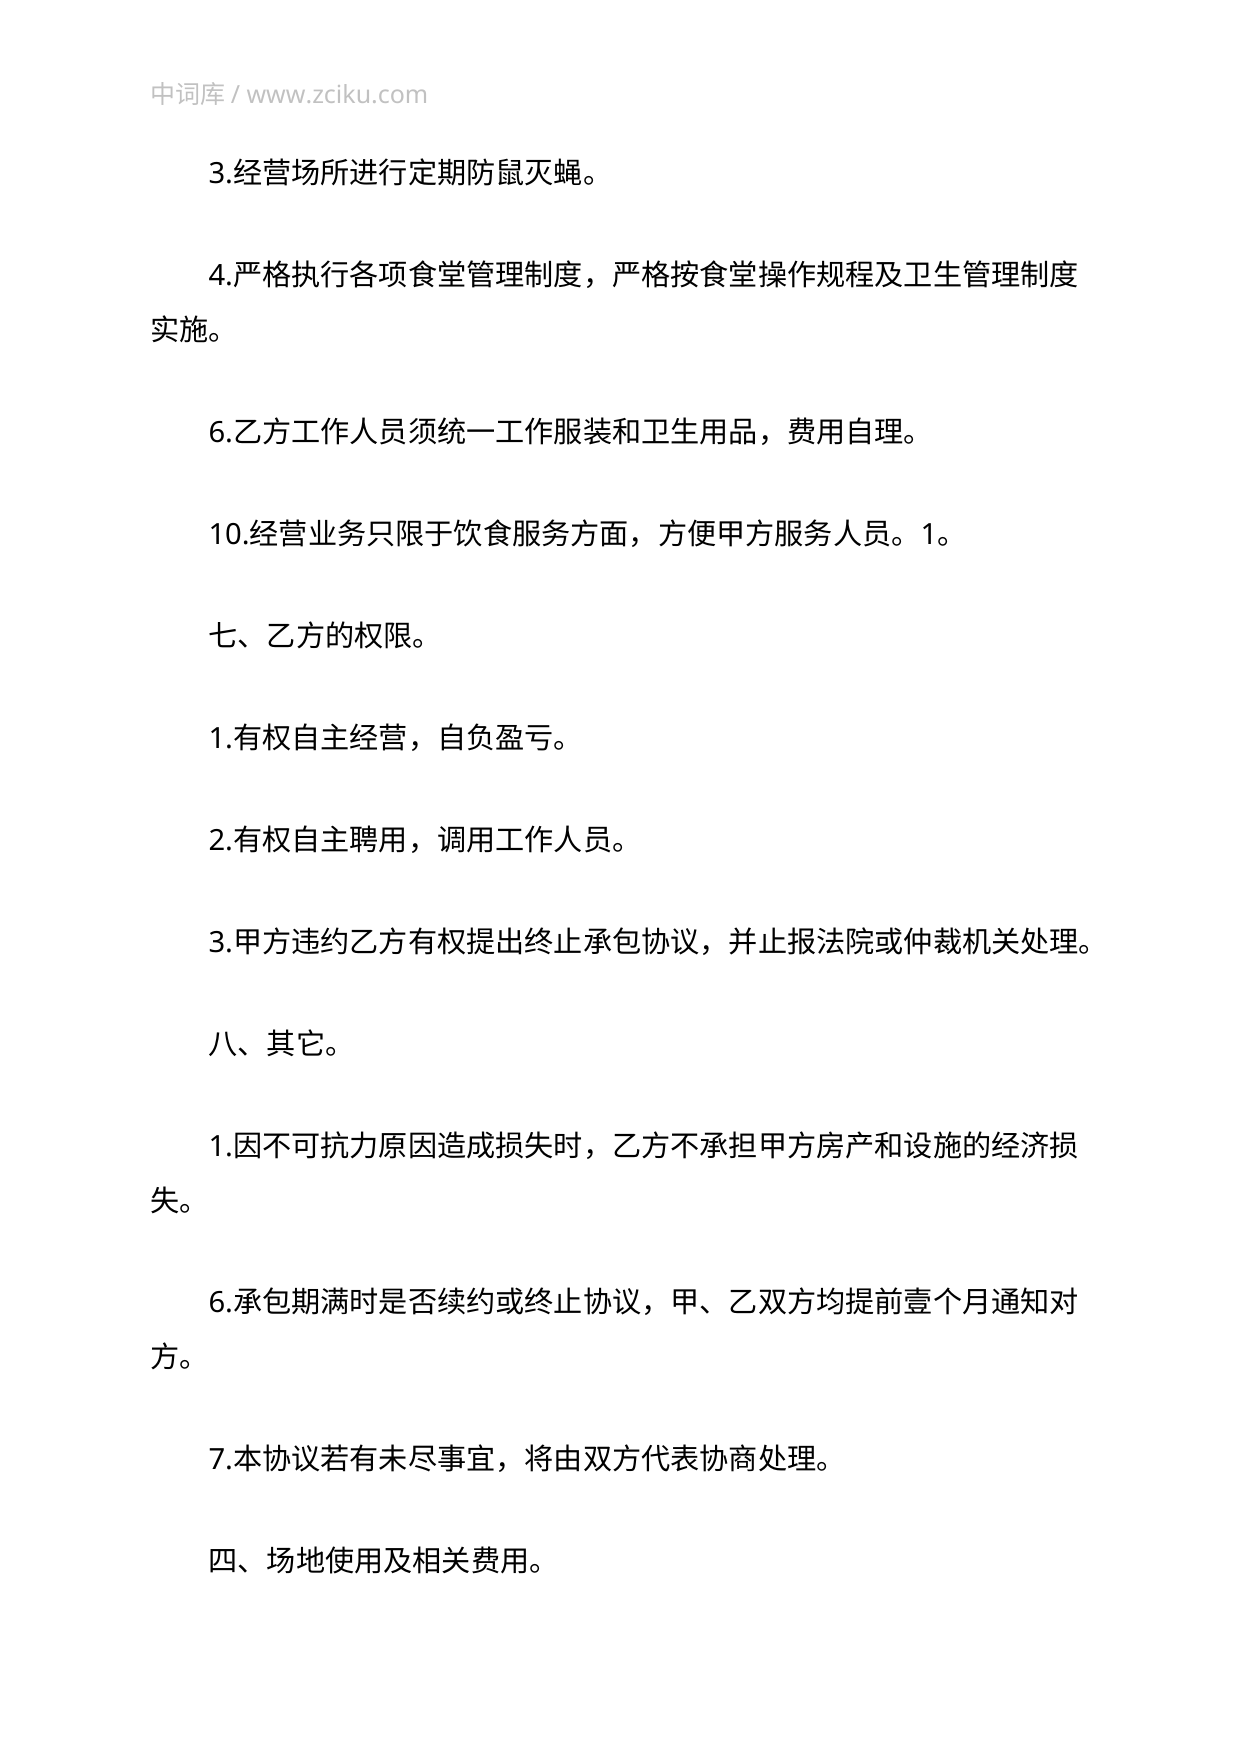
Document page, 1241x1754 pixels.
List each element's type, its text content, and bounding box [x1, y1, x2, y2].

text 四、场地使用及相关费用。 [150, 1538, 1090, 1580]
text 4.严格执行各项食堂管理制度，严格按食堂操作规程及卫生管理制度实施。 [150, 252, 1090, 349]
text 八、其它。 [150, 1020, 1090, 1063]
text 3.甲方违约乙方有权提出终止承包协议，并止报法院或仲裁机关处理。 [150, 918, 1090, 961]
text 6.乙方工作人员须统一工作服装和卫生用品，费用自理。 [150, 409, 1090, 451]
text 10.经营业务只限于饮食服务方面，方便甲方服务人员。1。 [150, 511, 1090, 553]
text 1.有权自主经营，自负盈亏。 [150, 714, 1090, 757]
text 2.有权自主聘用，调用工作人员。 [150, 816, 1090, 859]
text 3.经营场所进行定期防鼠灭蝇。 [150, 150, 1090, 192]
text 7.本协议若有未尽事宜，将由双方代表协商处理。 [150, 1436, 1090, 1478]
text 1.因不可抗力原因造成损失时，乙方不承担甲方房产和设施的经济损失。 [150, 1122, 1090, 1219]
text 6.承包期满时是否续约或终止协议，甲、乙双方均提前壹个月通知对方。 [150, 1279, 1090, 1376]
text 七、乙方的权限。 [150, 613, 1090, 655]
